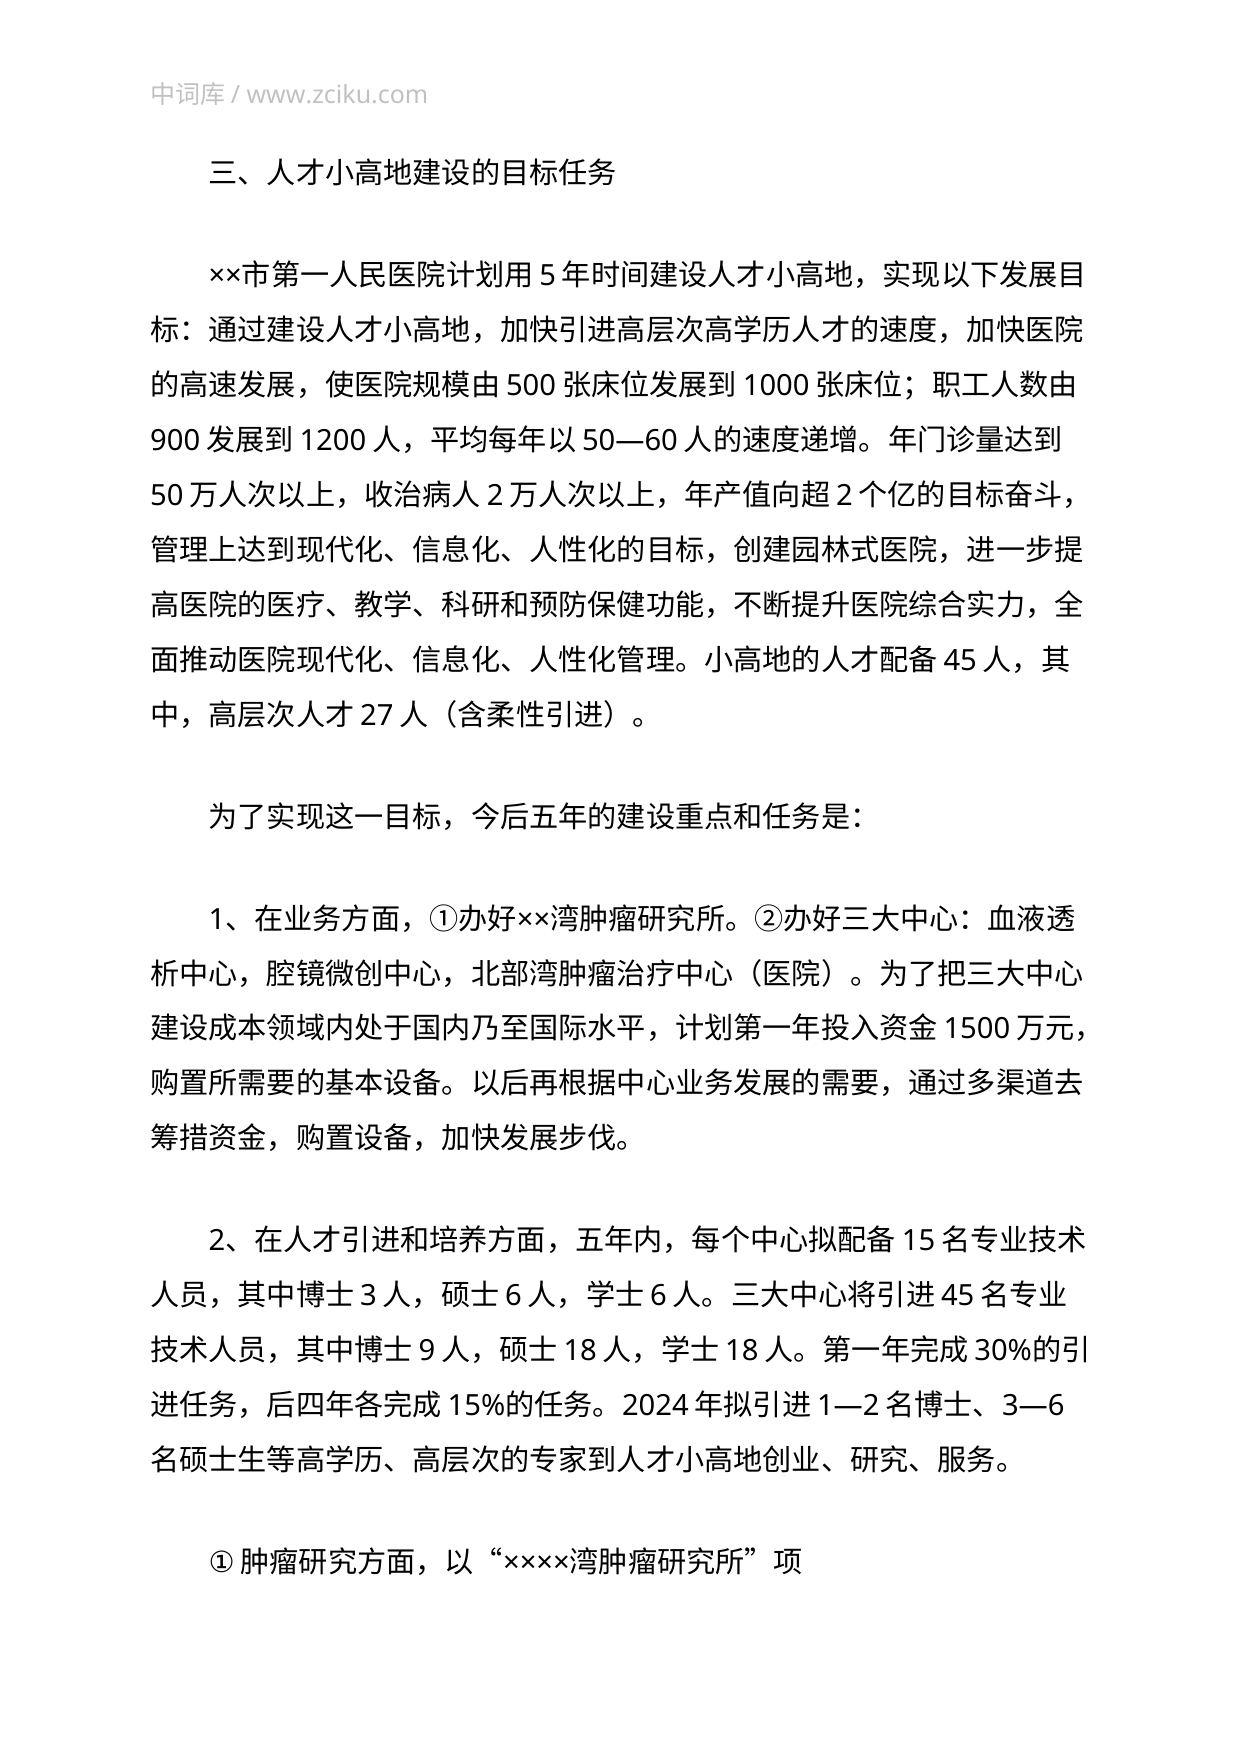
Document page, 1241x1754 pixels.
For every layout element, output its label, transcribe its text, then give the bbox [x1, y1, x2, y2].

text ××市第一人民医院计划用5年时间建设人才小高地，实现以下发展目标：通过建设人才小高地，加快引进高层次高学历人才的速度，加快医院的高速发展，使医院规模由500张床位发展到1000张床位；职工人数由900发展到1200人，平均每年以50—60人的速度递增。年门诊量达到50万人次以上，收治病人2万人次以上，年产值向超2个亿的目标奋斗，管理上达到现代化、信息化、人性化的目标，创建园林式医院，进一步提高医院的医疗、教学、科研和预防保健功能，不断提升医院综合实力，全面推动医院现代化、信息化、人性化管理。小高地的人才配备45人，其中，高层次人才27人（含柔性引进）。 [150, 252, 1090, 734]
text 为了实现这一目标，今后五年的建设重点和任务是： [150, 793, 1090, 836]
text 1、在业务方面，①办好××湾肿瘤研究所。②办好三大中心：血液透析中心，腔镜微创中心，北部湾肿瘤治疗中心（医院）。为了把三大中心建设成本领域内处于国内乃至国际水平，计划第一年投入资金1500万元，购置所需要的基本设备。以后再根据中心业务发展的需要，通过多渠道去筹措资金，购置设备，加快发展步伐。 [150, 895, 1090, 1157]
text ①肿瘤研究方面，以“××××湾肿瘤研究所”项 [150, 1538, 1090, 1581]
text 2、在人才引进和培养方面，五年内，每个中心拟配备15名专业技术人员，其中博士3人，硕士6人，学士6人。三大中心将引进45名专业技术人员，其中博士9人，硕士18人，学士18人。第一年完成30%的引进任务，后四年各完成15%的任务。2024年拟引进1—2名博士、3—6名硕士生等高学历、高层次的专家到人才小高地创业、研究、服务。 [150, 1217, 1090, 1479]
text 三、人才小高地建设的目标任务 [150, 150, 1090, 192]
